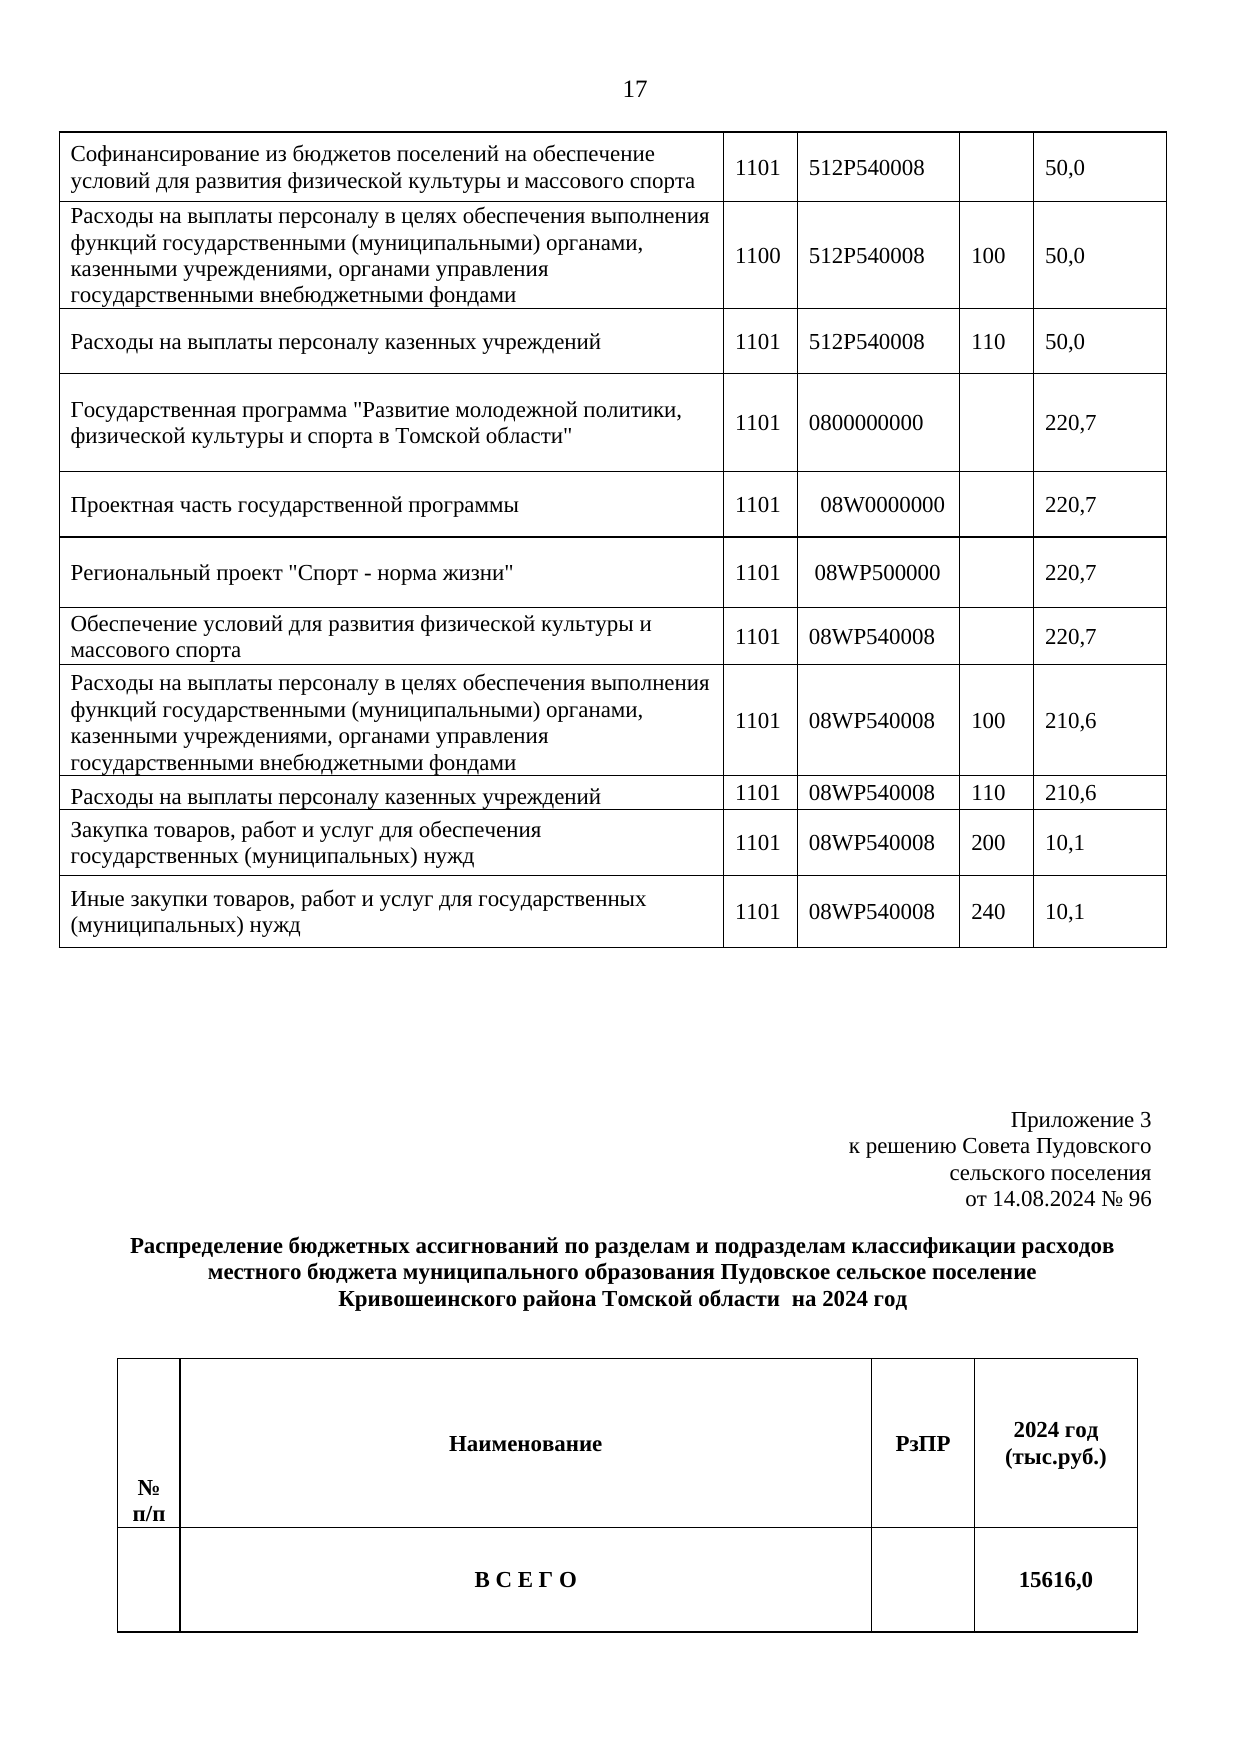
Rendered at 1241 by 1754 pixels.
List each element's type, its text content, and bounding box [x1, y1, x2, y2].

table_header РзПР [872, 1359, 974, 1527]
table_cell Расходы на выплаты персоналу казенных учреждений [60, 309, 723, 373]
table_cell 1101 [724, 608, 797, 664]
table_cell 1101 [724, 133, 797, 201]
table_cell 210,6 [1034, 776, 1166, 809]
table_cell 110 [960, 309, 1033, 373]
table_cell 220,7 [1034, 472, 1166, 536]
table_cell 220,7 [1034, 538, 1166, 607]
table_cell 1101 [724, 776, 797, 809]
table_cell 08WР540008 [798, 810, 959, 875]
table_cell 1101 [724, 665, 797, 775]
table_cell [960, 374, 1033, 471]
table_cell 512Р540008 [798, 202, 959, 308]
table_cell [960, 133, 1033, 201]
table_cell 100 [960, 665, 1033, 775]
table_cell 10,1 [1034, 810, 1166, 875]
table_cell 15616,0 [975, 1528, 1137, 1631]
table_cell 110 [960, 776, 1033, 809]
table_header 2024 год (тыс.руб.) [975, 1359, 1137, 1527]
table_header Наименование [181, 1359, 871, 1527]
table_cell Расходы на выплаты персоналу в целях обеспечения выполнения функций государственными (муниципальными) органами, казенными учреждениями, органами управления государственными внебюджетными фондами [60, 202, 723, 308]
table_cell Расходы на выплаты персоналу в целях обеспечения выполнения функций государственными (муниципальными) органами, казенными учреждениями, органами управления государственными внебюджетными фондами [60, 665, 723, 775]
table_cell Региональный проект "Спорт - норма жизни" [60, 538, 723, 607]
table_cell 10,1 [1034, 876, 1166, 947]
table_cell 1101 [724, 810, 797, 875]
table_cell В С Е Г О [181, 1528, 871, 1631]
table_cell 08WР540008 [798, 665, 959, 775]
table_cell 100 [960, 202, 1033, 308]
table_cell Расходы на выплаты персоналу казенных учреждений [60, 776, 723, 809]
table_cell 1100 [724, 202, 797, 308]
table_cell 512Р540008 [798, 309, 959, 373]
table_cell [960, 608, 1033, 664]
table_header Распределение бюджетных ассигнований по разделам и подразделам классификации расходов местного бюджета муниципального образования Пудовское сельское поселение Кривошеинского района Томской области на 2024 год [107, 1211, 1138, 1332]
table_cell 08W0000000 [798, 472, 959, 536]
table_cell [960, 472, 1033, 536]
table_cell 08WР540008 [798, 776, 959, 809]
table_cell Иные закупки товаров, работ и услуг для государственных (муниципальных) нужд [60, 876, 723, 947]
table_cell 240 [960, 876, 1033, 947]
text от 14.08.2024 № 96 [118, 1185, 1152, 1211]
table_cell 512Р540008 [798, 133, 959, 201]
table_cell [960, 538, 1033, 607]
text Приложение 3 [118, 1106, 1152, 1132]
table_cell 1101 [724, 876, 797, 947]
table_cell 1101 [724, 538, 797, 607]
table_cell Проектная часть государственной программы [60, 472, 723, 536]
table_cell 50,0 [1034, 202, 1166, 308]
table_cell Государственная программа "Развитие молодежной политики, физической культуры и спорта в Томской области" [60, 374, 723, 471]
table_cell 08WP500000 [798, 538, 959, 607]
table_cell 08WР540008 [798, 876, 959, 947]
text сельского поселения [118, 1159, 1152, 1185]
table_cell 200 [960, 810, 1033, 875]
table_cell [872, 1528, 974, 1631]
table_header № п/п [118, 1359, 179, 1527]
table_cell Софинансирование из бюджетов поселений на обеспечение условий для развития физической культуры и массового спорта [60, 133, 723, 201]
table_cell 0800000000 [798, 374, 959, 471]
text к решению Совета Пудовского [118, 1132, 1152, 1159]
table_cell Обеспечение условий для развития физической культуры и массового спорта [60, 608, 723, 664]
table_cell 220,7 [1034, 374, 1166, 471]
table_cell 1101 [724, 472, 797, 536]
table_cell 08WР540008 [798, 608, 959, 664]
table_cell 1101 [724, 374, 797, 471]
table_cell Закупка товаров, работ и услуг для обеспечения государственных (муниципальных) нужд [60, 810, 723, 875]
table_cell 1101 [724, 309, 797, 373]
table_cell 50,0 [1034, 309, 1166, 373]
table_cell 220,7 [1034, 608, 1166, 664]
table_cell [118, 1528, 179, 1631]
table_cell 210,6 [1034, 665, 1166, 775]
table_cell 50,0 [1034, 133, 1166, 201]
